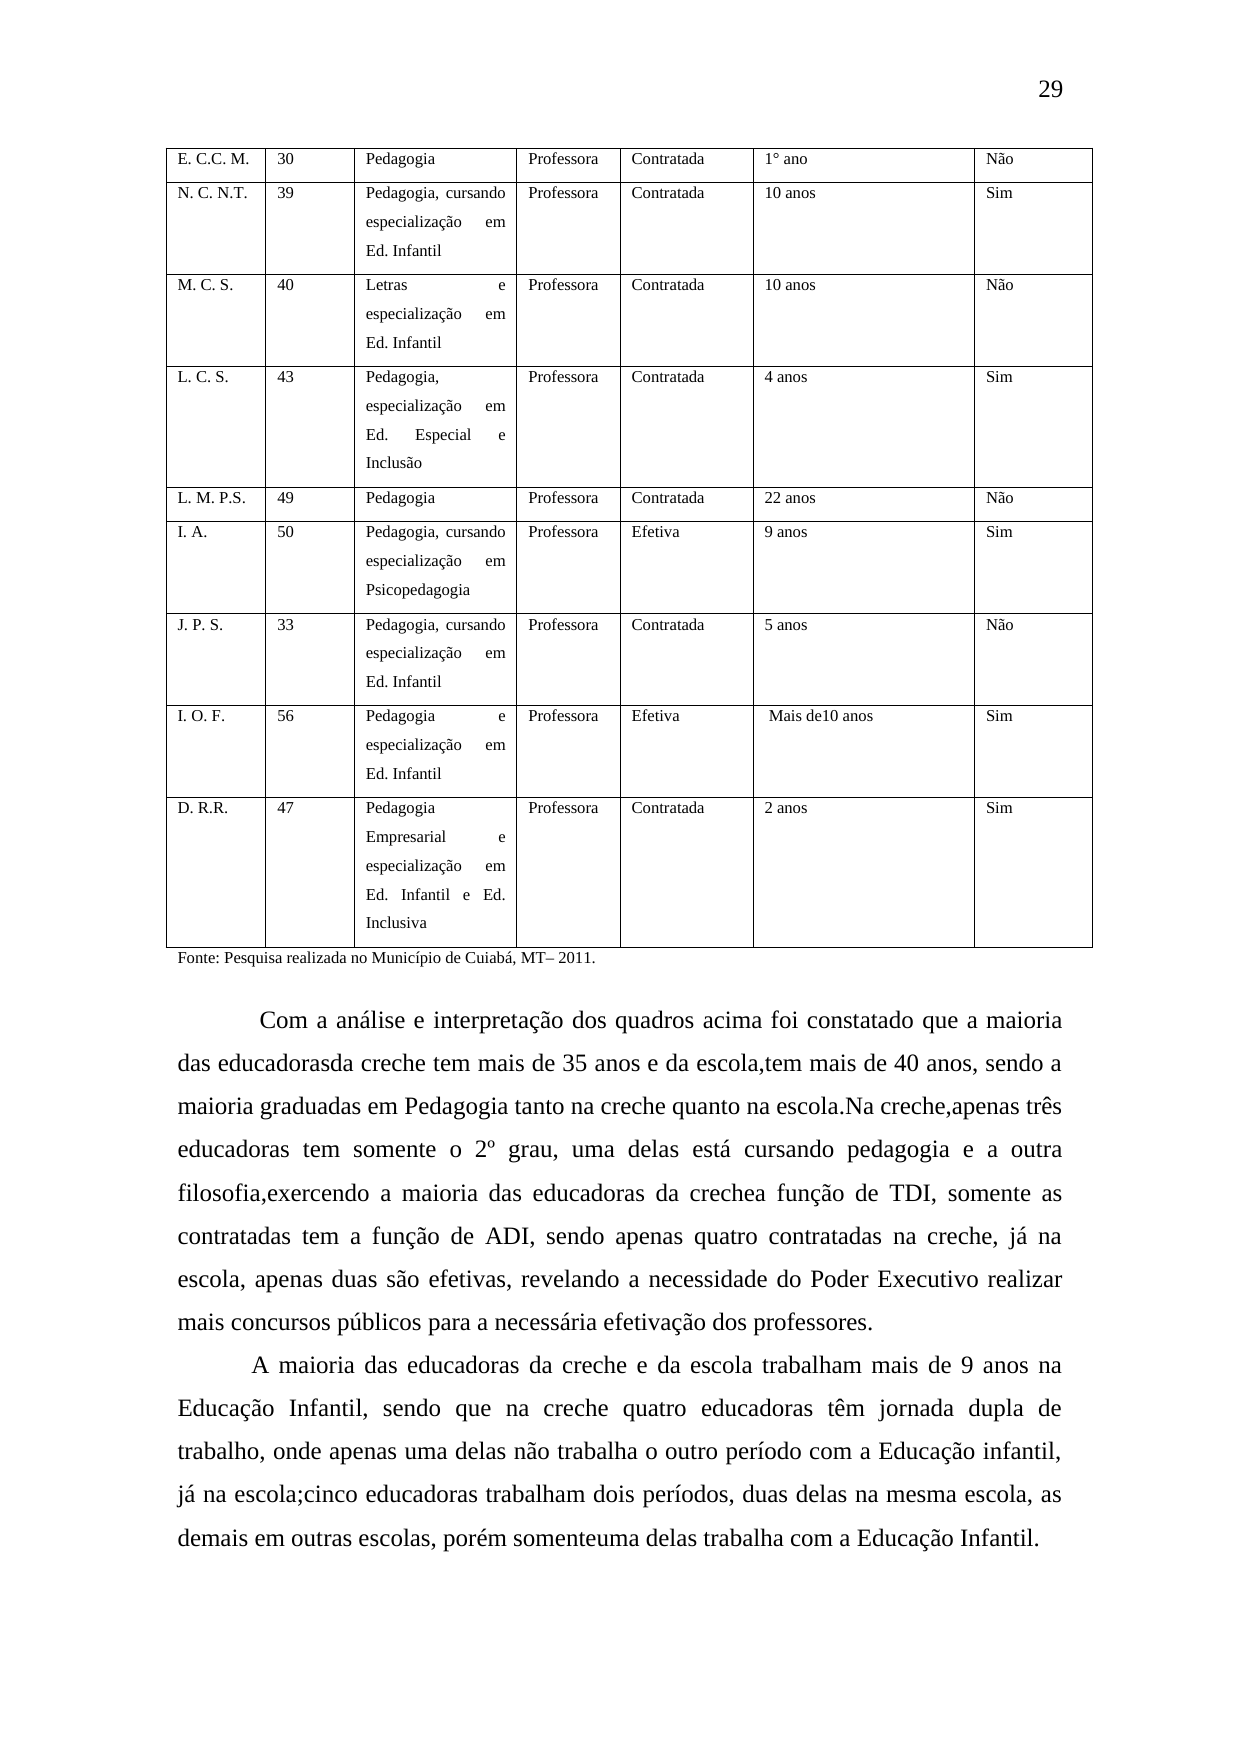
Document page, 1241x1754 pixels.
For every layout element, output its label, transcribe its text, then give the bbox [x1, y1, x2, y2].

table_cell 22 anos [754, 488, 974, 521]
table_cell Não [975, 614, 1092, 705]
table_cell Contratada [621, 614, 753, 705]
table_cell Professora [517, 183, 620, 274]
table_cell Não [975, 149, 1092, 182]
table_cell Sim [975, 367, 1092, 487]
table_cell 30 [266, 149, 354, 182]
table_cell Contratada [621, 275, 753, 366]
table_cell 56 [266, 706, 354, 797]
table_cell 2 anos [754, 798, 974, 947]
table_cell D. R.R. [167, 798, 265, 947]
table_cell I. O. F. [167, 706, 265, 797]
table_cell Professora [517, 488, 620, 521]
table_cell 40 [266, 275, 354, 366]
table_cell Contratada [621, 488, 753, 521]
table_cell Contratada [621, 798, 753, 947]
table_cell Não [975, 488, 1092, 521]
table_cell Não [975, 275, 1092, 366]
table_cell 10 anos [754, 275, 974, 366]
table_cell N. C. N.T. [167, 183, 265, 274]
table_cell Professora [517, 522, 620, 613]
table_cell Efetiva [621, 522, 753, 613]
table_cell Contratada [621, 367, 753, 487]
table_cell Pedagogia, cursando especialização em Ed. Infantil [355, 183, 516, 274]
table_cell 1° ano [754, 149, 974, 182]
table_cell 4 anos [754, 367, 974, 487]
table_cell 33 [266, 614, 354, 705]
table_cell Pedagogia e especialização em Ed. Infantil [355, 706, 516, 797]
table_cell 10 anos [754, 183, 974, 274]
table_cell 39 [266, 183, 354, 274]
text Com a análise e interpretação dos quadros acima foi constatado que a maioria das educadorasda creche tem mais de 35 anos e da escola,tem mais de 40 anos, sendo a maioria graduadas em Pedagogia tanto na creche quanto na escola.Na creche,apenas três educadoras tem somente o 2º grau, uma delas está cursando pedagogia e a outra filosofia,exercendo a maioria das educadoras da crechea função de TDI, somente as contratadas tem a função de ADI, sendo apenas quatro contratadas na creche, já na escola, apenas duas são efetivas, revelando a necessidade do Poder Executivo realizar mais concursos públicos para a necessária efetivação dos professores. [177, 1005, 1063, 1336]
table_cell L. M. P.S. [167, 488, 265, 521]
table_cell Pedagogia, especialização em Ed. Especial e Inclusão [355, 367, 516, 487]
text Fonte: Pesquisa realizada no Município de Cuiabá, MT– 2011. [177, 948, 1063, 967]
table_cell Pedagogia [355, 488, 516, 521]
table_cell Efetiva [621, 706, 753, 797]
table_cell I. A. [167, 522, 265, 613]
table_cell Professora [517, 798, 620, 947]
table_cell Professora [517, 149, 620, 182]
table_cell 50 [266, 522, 354, 613]
table_cell Sim [975, 798, 1092, 947]
table_cell Contratada [621, 183, 753, 274]
table_cell 49 [266, 488, 354, 521]
table_cell Pedagogia [355, 149, 516, 182]
table_cell Professora [517, 706, 620, 797]
table_cell Pedagogia, cursando especialização em Ed. Infantil [355, 614, 516, 705]
table_cell E. C.C. M. [167, 149, 265, 182]
table_cell Pedagogia Empresarial e especialização em Ed. Infantil e Ed. Inclusiva [355, 798, 516, 947]
table_cell Professora [517, 367, 620, 487]
table_cell L. C. S. [167, 367, 265, 487]
table_cell Sim [975, 183, 1092, 274]
table_cell Professora [517, 275, 620, 366]
table_cell 9 anos [754, 522, 974, 613]
table_cell Sim [975, 706, 1092, 797]
text A maioria das educadoras da creche e da escola trabalham mais de 9 anos na Educação Infantil, sendo que na creche quatro educadoras têm jornada dupla de trabalho, onde apenas uma delas não trabalha o outro período com a Educação infantil, já na escola;cinco educadoras trabalham dois períodos, duas delas na mesma escola, as demais em outras escolas, porém somenteuma delas trabalha com a Educação Infantil. [177, 1350, 1063, 1551]
table_cell Mais de10 anos [754, 706, 974, 797]
table_cell Sim [975, 522, 1092, 613]
table_cell 43 [266, 367, 354, 487]
table_cell J. P. S. [167, 614, 265, 705]
table_cell Letras e especialização em Ed. Infantil [355, 275, 516, 366]
table_cell Professora [517, 614, 620, 705]
table_cell M. C. S. [167, 275, 265, 366]
table_cell Pedagogia, cursando especialização em Psicopedagogia [355, 522, 516, 613]
table_cell Contratada [621, 149, 753, 182]
table_cell 5 anos [754, 614, 974, 705]
table_cell 47 [266, 798, 354, 947]
